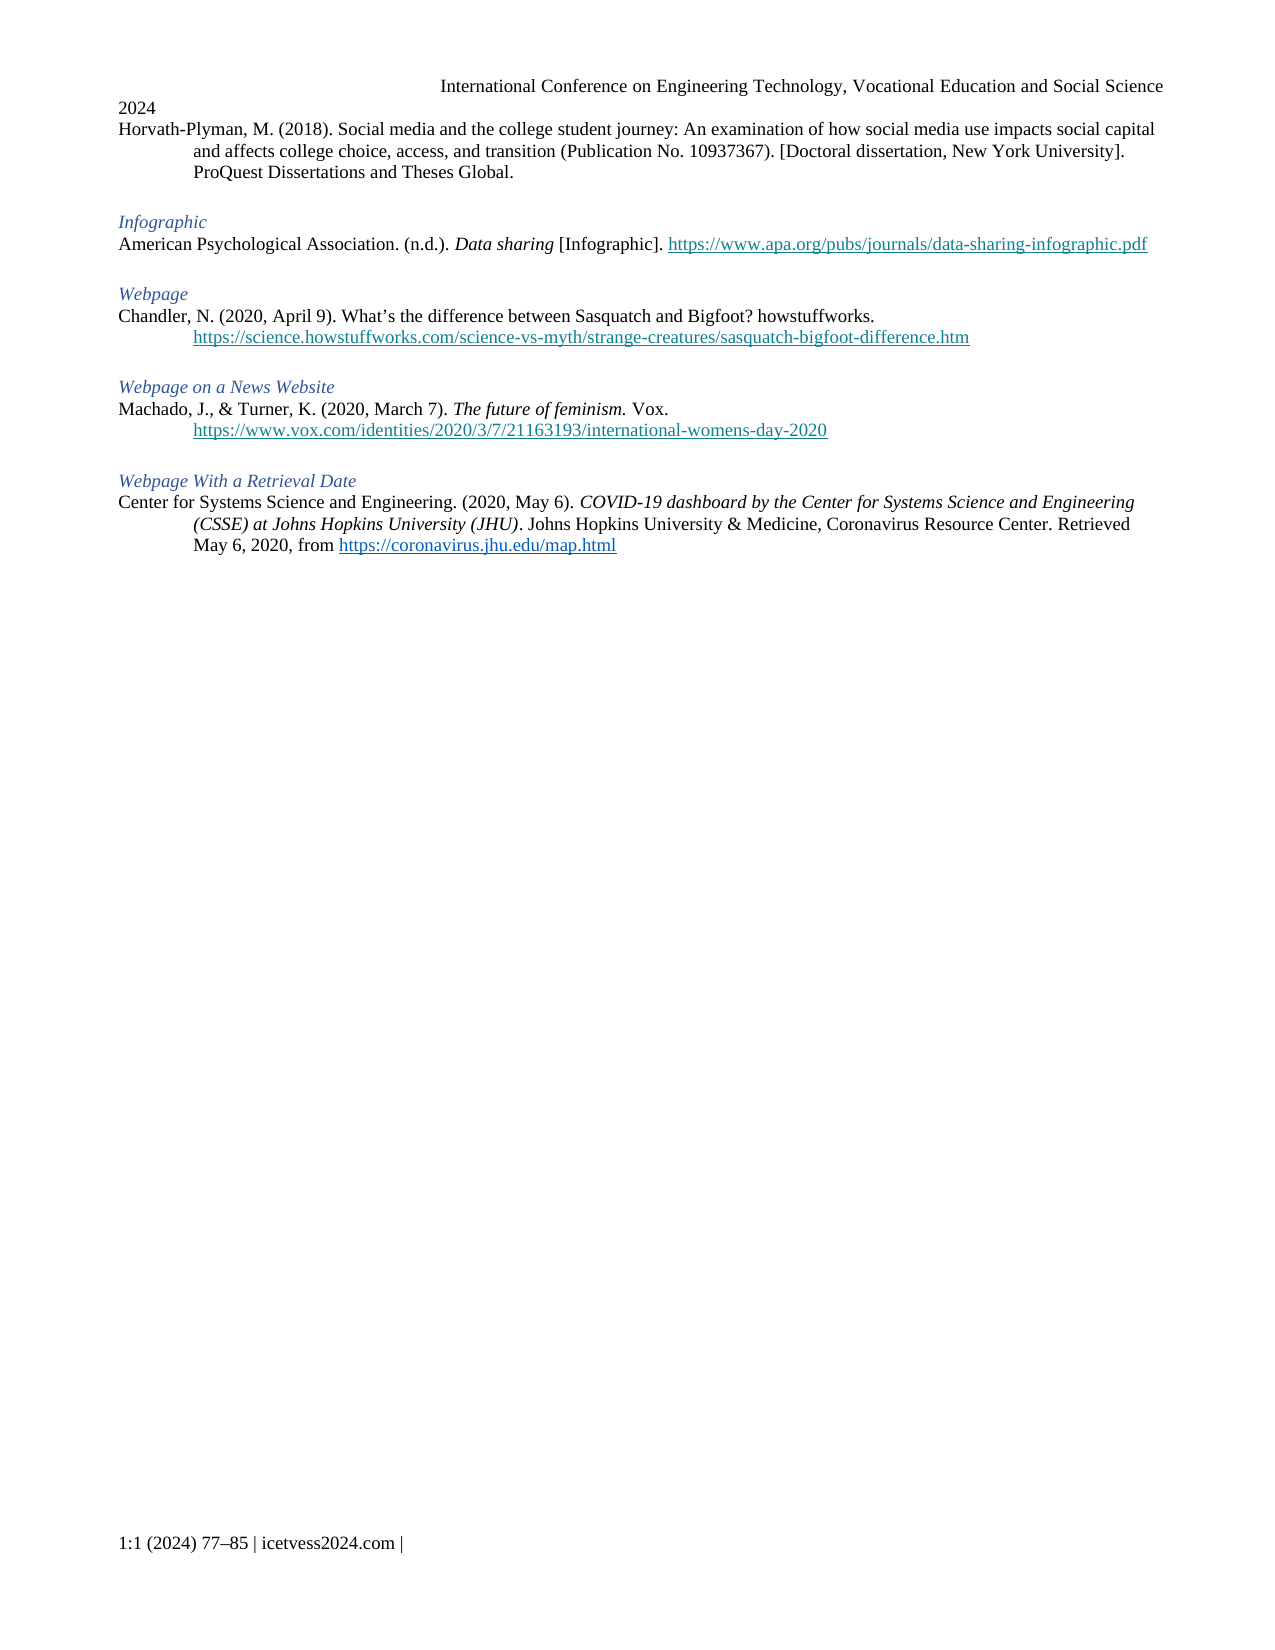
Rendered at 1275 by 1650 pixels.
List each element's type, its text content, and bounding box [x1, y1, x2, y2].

text Infographic [118, 210, 1167, 233]
text Chandler, N. (2020, April 9). What’s the difference between Sasquatch and Bigfoot? howstuffworks. https://science.howstuffworks.com/science-vs-myth/strange-creatures/sasquatch-bigfoot-difference.htm [118, 304, 1167, 348]
text Machado, J., & Turner, K. (2020, March 7). The future of feminism. Vox. https://www.vox.com/identities/2020/3/7/21163193/international-womens-day-2020 [118, 398, 1167, 441]
text Webpage With a Retrieval Date [118, 468, 1167, 491]
text Webpage [118, 282, 1167, 304]
text Horvath-Plyman, M. (2018). Social media and the college student journey: An examination of how social media use impacts social capital and affects college choice, access, and transition (Publication No. 10937367). [Doctoral dissertation, New York University]. ProQuest Dissertations and Theses Global. [118, 118, 1167, 183]
text Center for Systems Science and Engineering. (2020, May 6). COVID-19 dashboard by the Center for Systems Science and Engineering (CSSE) at Johns Hopkins University (JHU). Johns Hopkins University & Medicine, Coronavirus Resource Center. Retrieved May 6, 2020, from https://coronavirus.jhu.edu/map.html [118, 491, 1167, 556]
text American Psychological Association. (n.d.). Data sharing [Infographic]. https://www.apa.org/pubs/journals/data-sharing-infographic.pdf [118, 233, 1167, 254]
text Webpage on a News Website [118, 375, 1167, 398]
